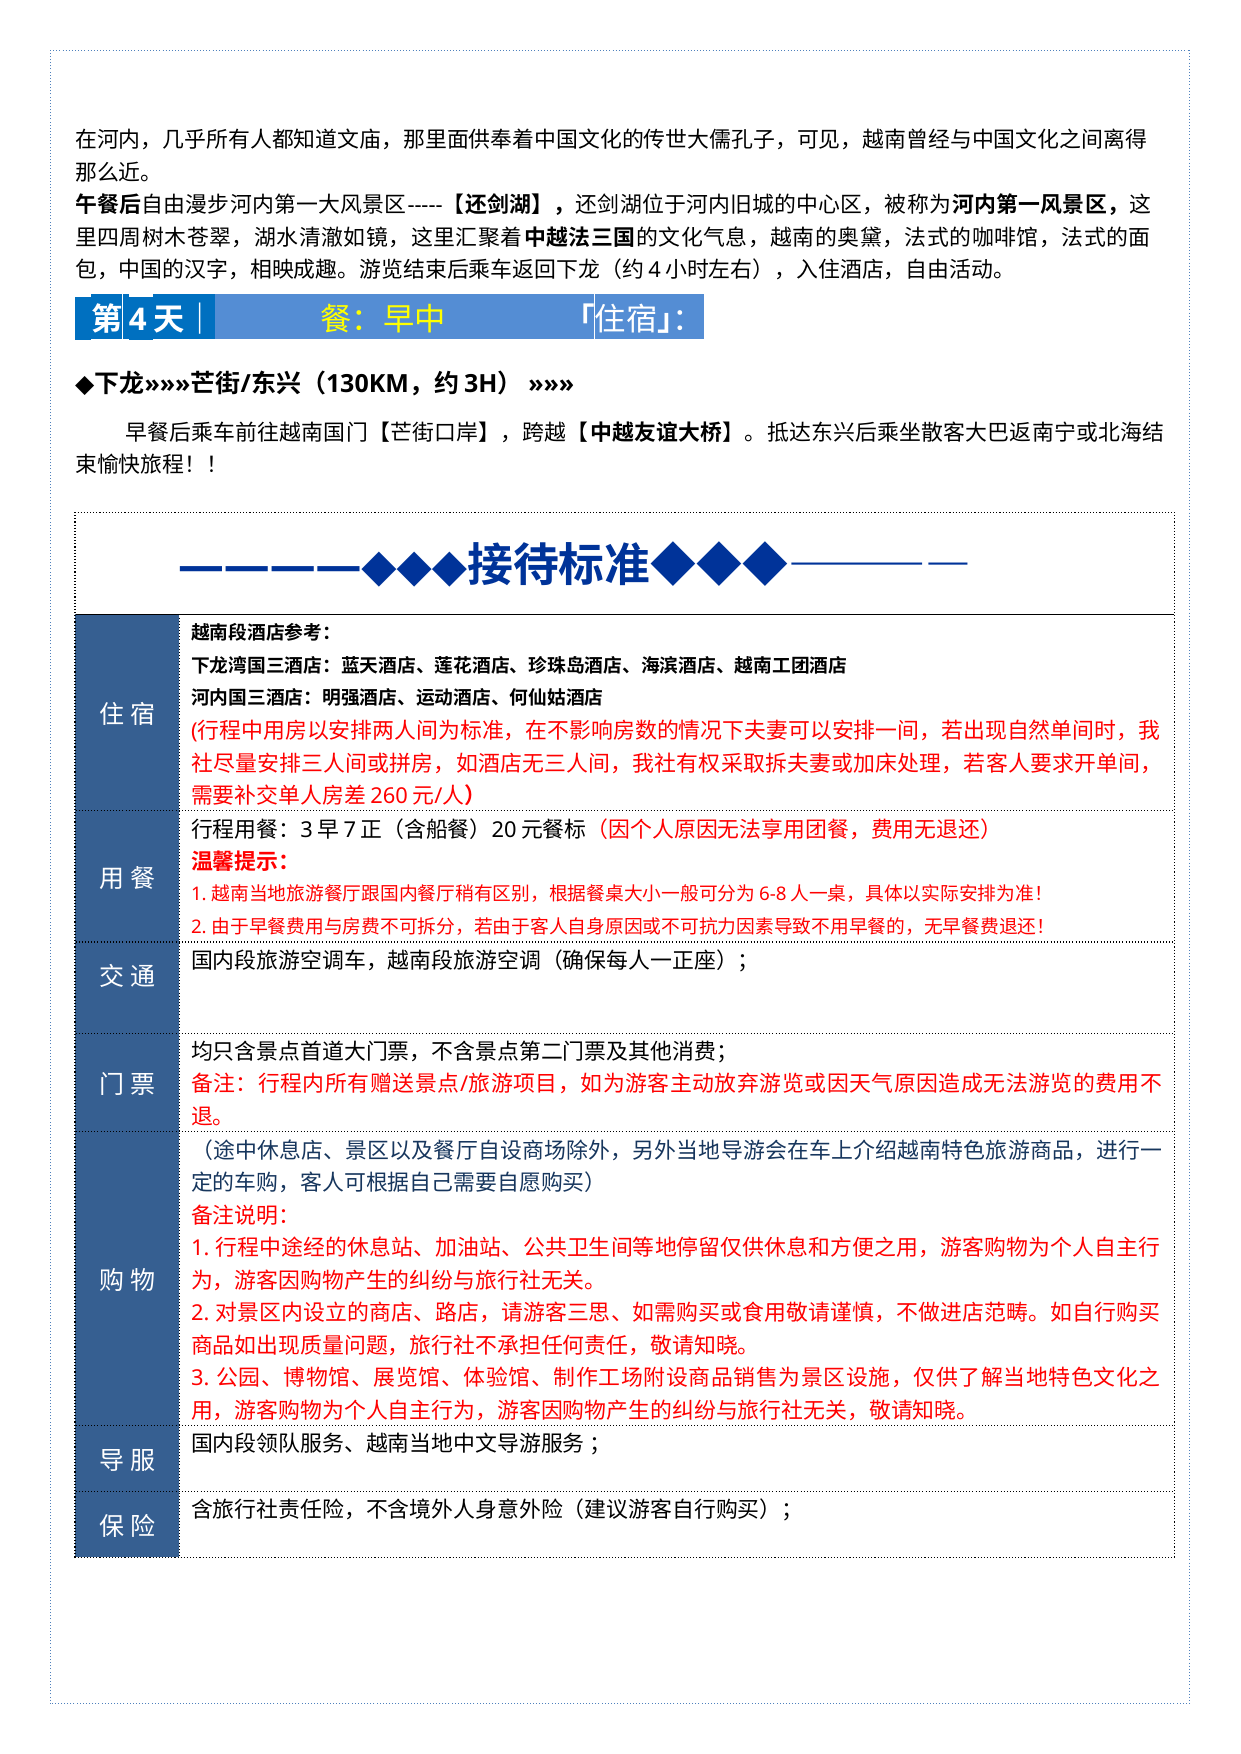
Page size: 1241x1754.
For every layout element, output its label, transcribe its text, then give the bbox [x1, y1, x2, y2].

table_cell 用 餐 [75, 810, 179, 941]
table_cell 均只含景点首道大门票，不含景点第二门票及其他消费； 备注：行程内所有赠送景点/旅游项目，如为游客主动放弃游览或因天气原因造成无法游览的费用不退。 [180, 1033, 1174, 1131]
table_cell 住 宿 [75, 615, 179, 810]
table_cell 国内段旅游空调车，越南段旅游空调（确保每人一正座）； [180, 941, 1174, 1033]
table_cell 含旅行社责任险，不含境外人身意外险（建议游客自行购买）； [180, 1491, 1174, 1557]
text 第4天｜ 餐：早中 ｢住宿｣： [75, 284, 1165, 349]
table_cell 越南段酒店参考： 下龙湾国三酒店：蓝天酒店、莲花酒店、珍珠岛酒店、海滨酒店、越南工团酒店 河内国三酒店：明强酒店、运动酒店、何仙姑酒店 (行程中用房以安排两人间为标准，在不影响房数的情况下夫妻可以安排一间，若出现自然单间时，我社尽量安排三人间或拼房，如酒店无三人间，我社有权采取拆夫妻或加床处理，若客人要求开单间，需要补交单人房差260元/人） [180, 615, 1174, 810]
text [75, 122, 1152, 187]
text 午餐后自由漫步河内第一大风景区-----【还剑湖】，还剑湖位于河内旧城的中心区，被称为河内第一风景区，这里四周树木苍翠，湖水清澈如镜，这里汇聚着中越法三国的文化气息，越南的奥黛，法式的咖啡馆，法式的面包，中国的汉字，相映成趣。游览结束后乘车返回下龙（约4小时左右），入住酒店，自由活动。 [75, 187, 1152, 284]
table_cell 保 险 [75, 1491, 179, 1557]
table_cell 导 服 [75, 1425, 179, 1491]
table_cell 行程用餐：3早7正（含船餐）20元餐标（因个人原因无法享用团餐，费用无退还） 温馨提示： 1. 越南当地旅游餐厅跟国内餐厅稍有区别，根据餐桌大小一般可分为6-8人一桌，具体以实际安排为准！ 2. 由于早餐费用与房费不可拆分，若由于客人自身原因或不可抗力因素导致不用早餐的，无早餐费退还！ [180, 810, 1174, 941]
text ◆下龙»»»芒街/东兴（130KM，约3H） »»» [75, 349, 1165, 414]
table_cell 购 物 [75, 1131, 179, 1425]
text 早餐后乘车前往越南国门【芒街口岸】，跨越【中越友谊大桥】。抵达东兴后乘坐散客大巴返南宁或北海结束愉快旅程！！ [75, 414, 1165, 479]
table_cell 国内段领队服务、越南当地中文导游服务 ； [180, 1425, 1174, 1491]
table_cell 交 通 [75, 941, 179, 1033]
table_cell （途中休息店、景区以及餐厅自设商场除外，另外当地导游会在车上介绍越南特色旅游商品，进行一定的车购，客人可根据自己需要自愿购买） 备注说明： 1. 行程中途经的休息站、加油站、公共卫生间等地停留仅供休息和方便之用，游客购物为个人自主行为，游客因购物产生的纠纷与旅行社无关。 2. 对景区内设立的商店、路店，请游客三思、如需购买或食用敬请谨慎，不做进店范畴。如自行购买商品如出现质量问题，旅行社不承担任何责任，敬请知晓。 3. 公园、博物馆、展览馆、体验馆、制作工场附设商品销售为景区设施，仅供了解当地特色文化之用，游客购物为个人自主行为，游客因购物产生的纠纷与旅行社无关，敬请知晓。 [180, 1131, 1174, 1425]
table_cell 门 票 [75, 1033, 179, 1131]
table_header ————◆◆◆接待标准◆◆◆———— [75, 512, 1174, 614]
